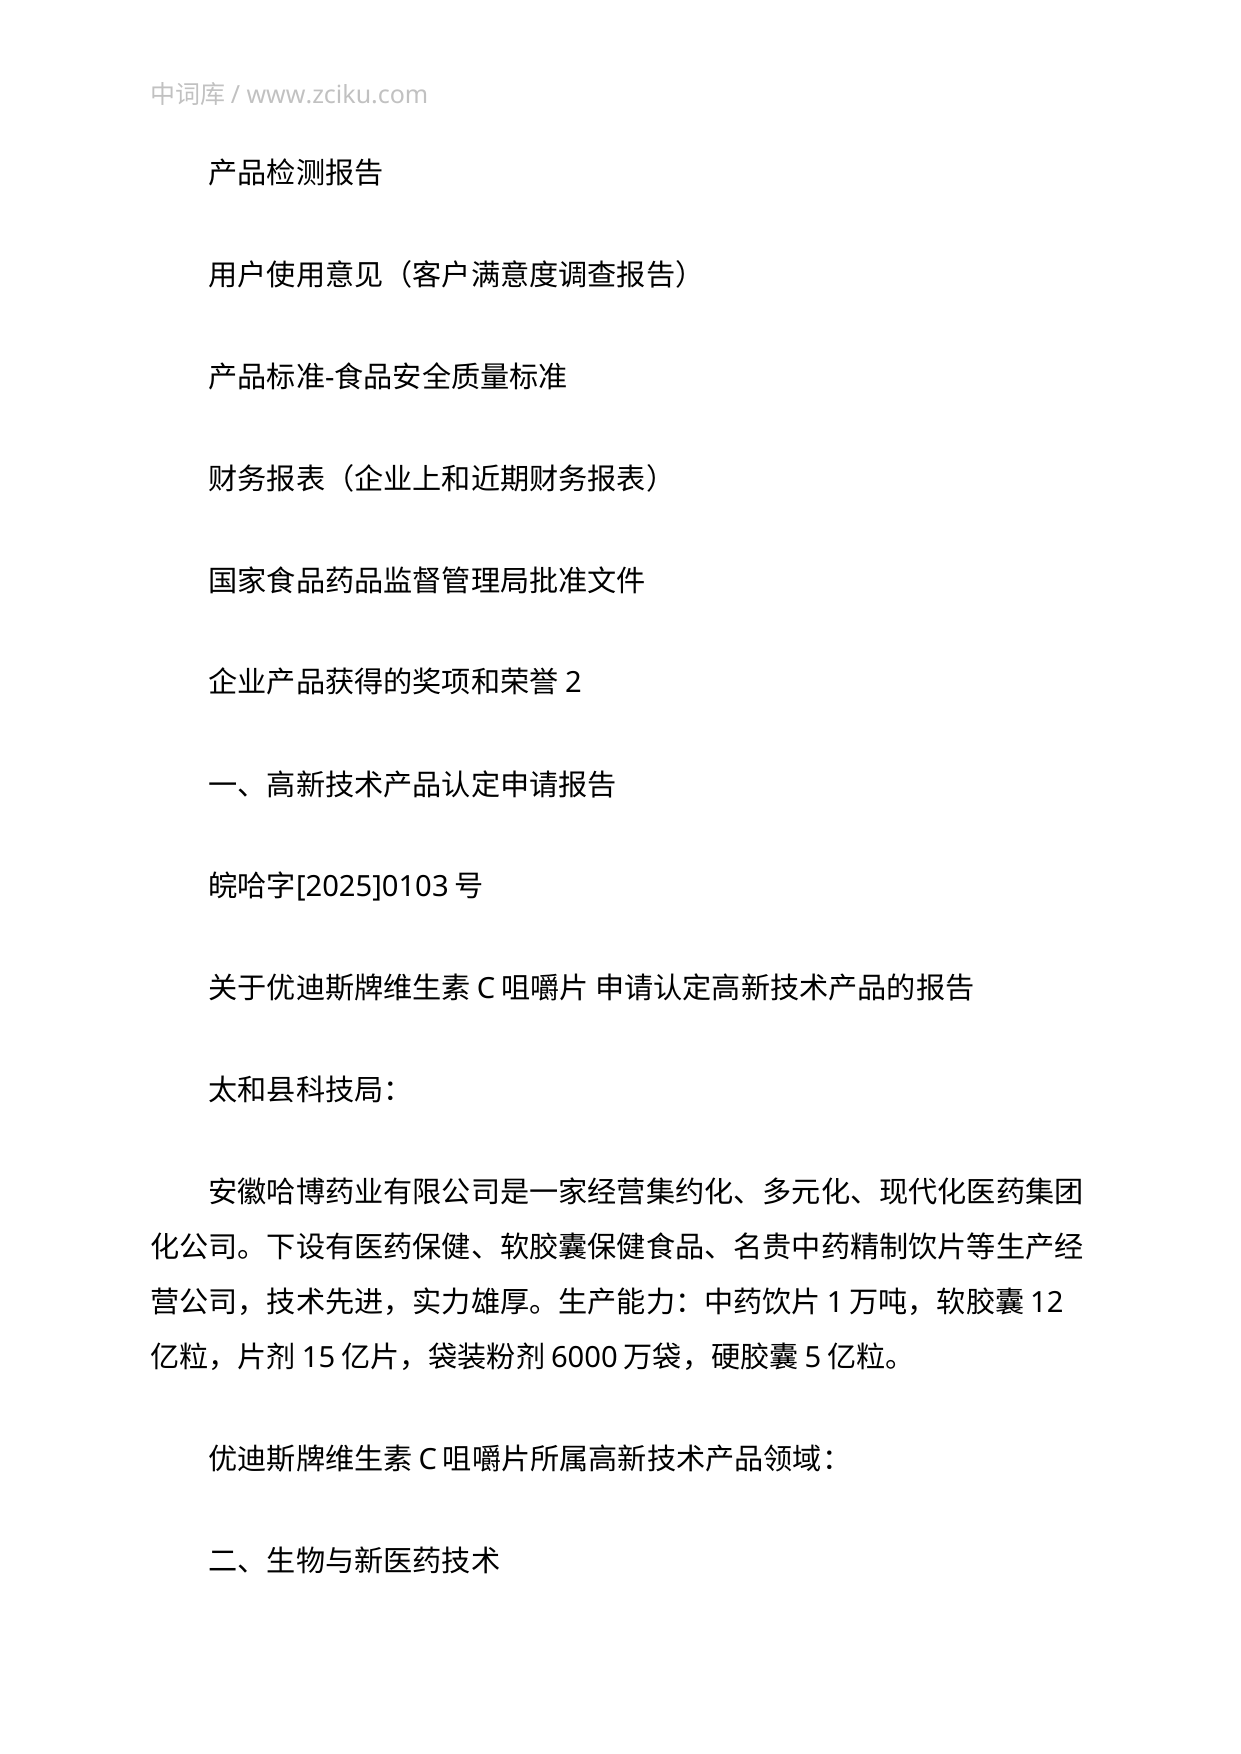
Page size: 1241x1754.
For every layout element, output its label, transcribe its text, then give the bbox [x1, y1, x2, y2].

text 国家食品药品监督管理局批准文件 [150, 557, 1090, 599]
text 企业产品获得的奖项和荣誉 2 [150, 659, 1090, 701]
text 安徽哈博药业有限公司是一家经营集约化、多元化、现代化医药集团化公司。下设有医药保健、软胶囊保健食品、名贵中药精制饮片等生产经营公司，技术先进，实力雄厚。生产能力：中药饮片1万吨，软胶囊12亿粒，片剂15亿片，袋装粉剂6000万袋，硬胶囊5亿粒。 [150, 1168, 1090, 1376]
text 产品标准-食品安全质量标准 [150, 353, 1090, 396]
text 皖哈字[2025]0103号 [150, 863, 1090, 905]
text 关于优迪斯牌维生素C咀嚼片 申请认定高新技术产品的报告 [150, 965, 1090, 1007]
text 优迪斯牌维生素C咀嚼片所属高新技术产品领域： [150, 1435, 1090, 1478]
text 太和县科技局： [150, 1067, 1090, 1109]
text 二、生物与新医药技术 [150, 1537, 1090, 1579]
text 产品检测报告 [150, 150, 1090, 192]
text 一、高新技术产品认定申请报告 [150, 761, 1090, 803]
text 财务报表（企业上和近期财务报表） [150, 456, 1090, 498]
text 用户使用意见（客户满意度调查报告） [150, 252, 1090, 294]
